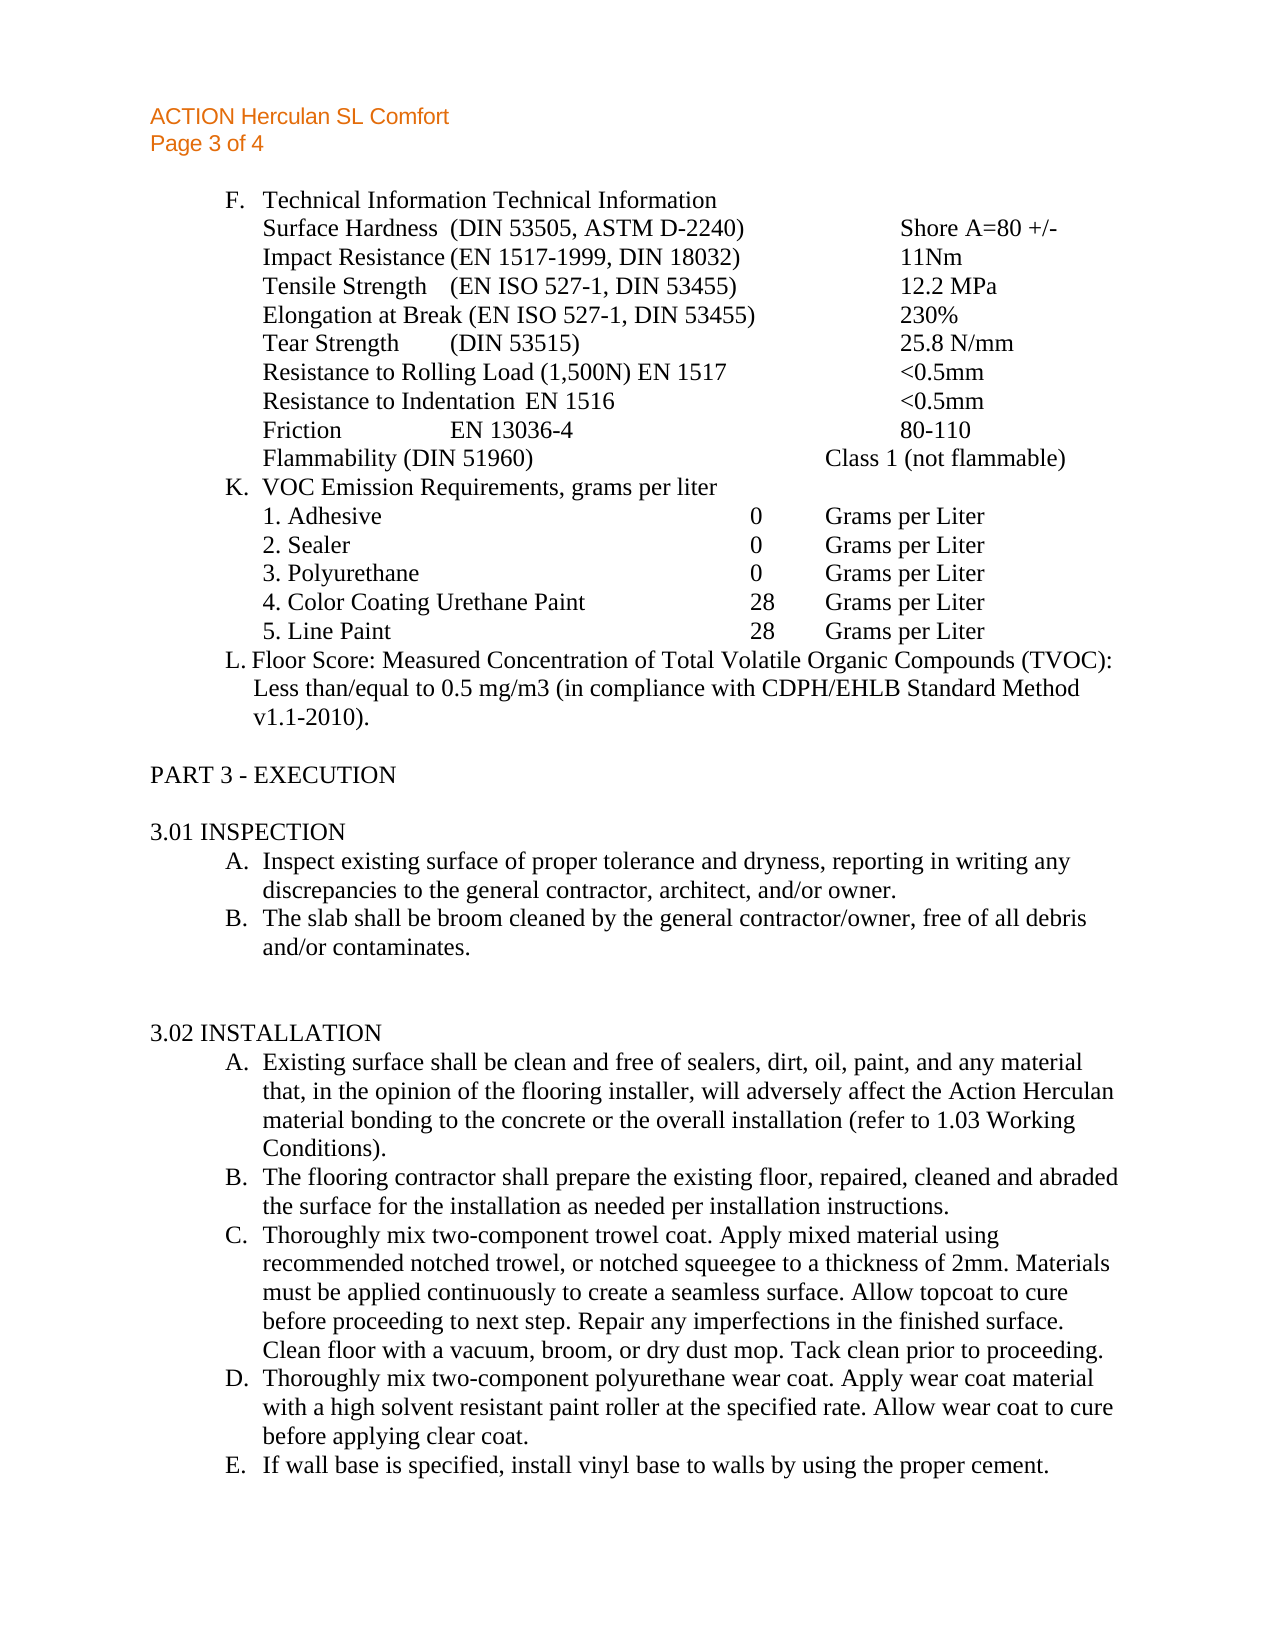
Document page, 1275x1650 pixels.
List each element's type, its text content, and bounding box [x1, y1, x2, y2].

text Flammability (DIN 51960) Class 1 (not flammable) [262, 443, 1125, 472]
text Surface Hardness (DIN 53505, ASTM D-2240) Shore A=80 +/- [262, 213, 1125, 242]
list Page 3 of 4 [150, 130, 1125, 156]
text 1. Adhesive 0 Grams per Liter [150, 501, 1125, 530]
text Resistance to Rolling Load (1,500N) EN 1517 <0.5mm [262, 357, 1125, 386]
text Tensile Strength (EN ISO 527-1, DIN 53455) 12.2 MPa [262, 271, 1125, 300]
list The slab shall be broom cleaned by the general contractor/owner, free of all debris and/or contaminates. [225, 903, 1125, 961]
list Thoroughly mix two-component polyurethane wear coat. Apply wear coat material with a high solvent resistant paint roller at the specified rate. Allow wear coat to cure before applying clear coat. [225, 1363, 1125, 1450]
text 3. Polyurethane 0 Grams per Liter [150, 558, 1125, 587]
text 2. Sealer 0 Grams per Liter [150, 530, 1125, 558]
text 4. Color Coating Urethane Paint 28 Grams per Liter [150, 587, 1125, 616]
text PART 3 - EXECUTION [150, 760, 1125, 788]
list ACTION Herculan SL Comfort [150, 103, 1125, 130]
text 5. Line Paint 28 Grams per Liter [150, 616, 1125, 645]
list Thoroughly mix two-component trowel coat. Apply mixed material using recommended notched trowel, or notched squeegee to a thickness of 2mm. Materials must be applied continuously to create a seamless surface. Allow topcoat to cure before proceeding to next step. Repair any imperfections in the finished surface. Clean floor with a vacuum, broom, or dry dust mop. Tack clean prior to proceeding. [225, 1220, 1125, 1363]
text Tear Strength (DIN 53515) 25.8 N/mm [262, 328, 1125, 357]
list Inspect existing surface of proper tolerance and dryness, reporting in writing any discrepancies to the general contractor, architect, and/or owner. [225, 846, 1125, 903]
text 3.02 INSTALLATION [150, 1018, 1125, 1047]
list Technical Information Technical Information [225, 185, 1125, 213]
list The flooring contractor shall prepare the existing floor, repaired, cleaned and abraded the surface for the installation as needed per installation instructions. [225, 1162, 1125, 1220]
text L. Floor Score: Measured Concentration of Total Volatile Organic Compounds (TVOC): Less than/equal to 0.5 mg/m3 (in compliance with CDPH/EHLB Standard Method v1.1-2010). [150, 645, 1125, 731]
text Impact Resistance (EN 1517-1999, DIN 18032) 11Nm [262, 242, 1125, 271]
text 3.01 INSPECTION [150, 817, 1125, 846]
list If wall base is specified, install vinyl base to walls by using the proper cement. [225, 1450, 1125, 1478]
text Elongation at Break (EN ISO 527-1, DIN 53455) 230% [262, 300, 1125, 328]
text Resistance to Indentation EN 1516 <0.5mm [262, 386, 1125, 415]
list Existing surface shall be clean and free of sealers, dirt, oil, paint, and any material that, in the opinion of the flooring installer, will adversely affect the Action Herculan material bonding to the concrete or the overall installation (refer to 1.03 Working Conditions). [225, 1047, 1125, 1162]
text Friction EN 13036-4 80-110 [262, 415, 1125, 443]
text K. VOC Emission Requirements, grams per liter [150, 472, 1125, 501]
